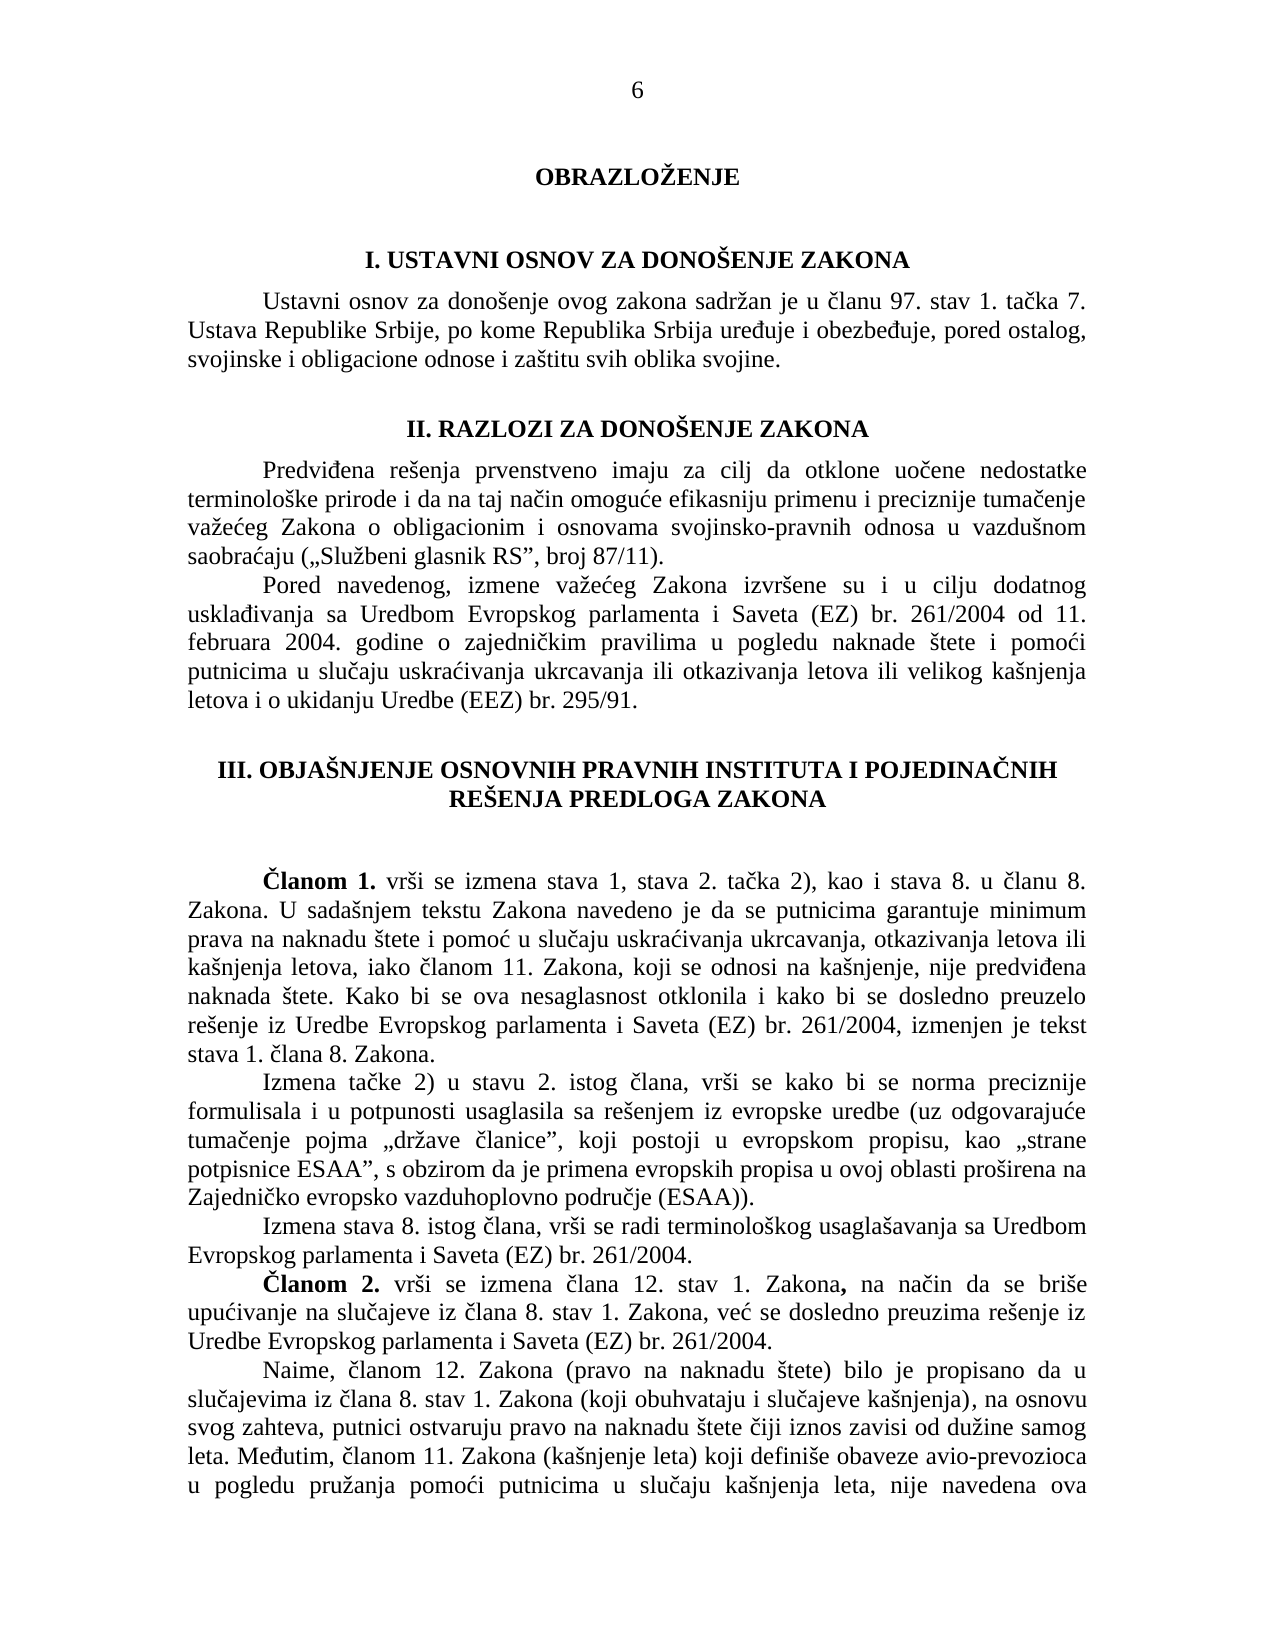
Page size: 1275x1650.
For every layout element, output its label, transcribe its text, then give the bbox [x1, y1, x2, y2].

text Predviđena rešenja prvenstveno imaju za cilj da otklone uočene nedostatke terminološke prirode i da na taj način omoguće efikasniju primenu i preciznije tumačenje važećeg Zakona o obligacionim i osnovama svojinsko-pravnih odnosa u vazdušnom saobraćaju („Službeni glasnik RS”, broj 87/11). [187, 455, 1087, 570]
text Izmena tačke 2) u stavu 2. istog člana, vrši se kako bi se norma preciznije formulisala i u potpunosti usaglasila sa rešenjem iz evropske uredbe (uz odgovarajuće tumačenje pojma „države članice”, koji postoji u evropskom propisu, kao „strane potpisnice ESAA”, s obzirom da je primena evropskih propisa u ovoj oblasti proširena na Zajedničko evropsko vazduhoplovno područje (ESAA)). [187, 1067, 1087, 1211]
text Članom 2. vrši se izmena člana 12. stav 1. Zakona, na način da se briše upućivanje na slučajeve iz člana 8. stav 1. Zakona, već se dosledno preuzima rešenje iz Uredbe Evropskog parlamenta i Saveta (EZ) br. 261/2004. [187, 1269, 1087, 1355]
text III. OBJAŠNJENJE OSNOVNIH PRAVNIH INSTITUTA I POJEDINAČNIH REŠENJA PREDLOGA ZAKONA [202, 755, 1072, 812]
text Ustavni osnov za donošenje ovog zakona sadržan je u članu 97. stav 1. tačka 7. Ustava Republike Srbije, po kome Republika Srbija uređuje i obezbeđuje, pored ostalog, svojinske i obligacione odnose i zaštitu svih oblika svojine. [187, 286, 1087, 372]
text II. RAZLOZI ZA DONOŠENJE ZAKONA [202, 414, 1072, 442]
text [187, 1355, 1087, 1499]
text Članom 1. vrši se izmena stava 1, stava 2. tačka 2), kao i stava 8. u članu 8. Zakona. U sadašnjem tekstu Zakona navedeno je da se putnicima garantuje minimum prava na naknadu štete i pomoć u slučaju uskraćivanja ukrcavanja, otkazivanja letova ili kašnjenja letova, iako članom 11. Zakona, koji se odnosi na kašnjenje, nije predviđena naknada štete. Kako bi se ova nesaglasnost otklonila i kako bi se dosledno preuzelo rešenje iz Uredbe Evropskog parlamenta i Saveta (EZ) br. 261/2004, izmenjen je tekst stava 1. člana 8. Zakona. [187, 866, 1087, 1067]
text Pored navedenog, izmene važećeg Zakona izvršene su i u cilju dodatnog usklađivanja sa Uredbom Evropskog parlamenta i Saveta (EZ) br. 261/2004 od 11. februara 2004. godine o zajedničkim pravilima u pogledu naknade štete i pomoći putnicima u slučaju uskraćivanja ukrcavanja ili otkazivanja letova ili velikog kašnjenja letova i o ukidanju Uredbe (EEZ) br. 295/91. [187, 570, 1087, 714]
text OBRAZLOŽENJE [202, 162, 1072, 191]
text I. USTAVNI OSNOV ZA DONOŠENJE ZAKONA [202, 245, 1072, 274]
text Izmena stava 8. istog člana, vrši se radi terminološkog usaglašavanja sa Uredbom Evropskog parlamenta i Saveta (EZ) br. 261/2004. [187, 1211, 1087, 1269]
